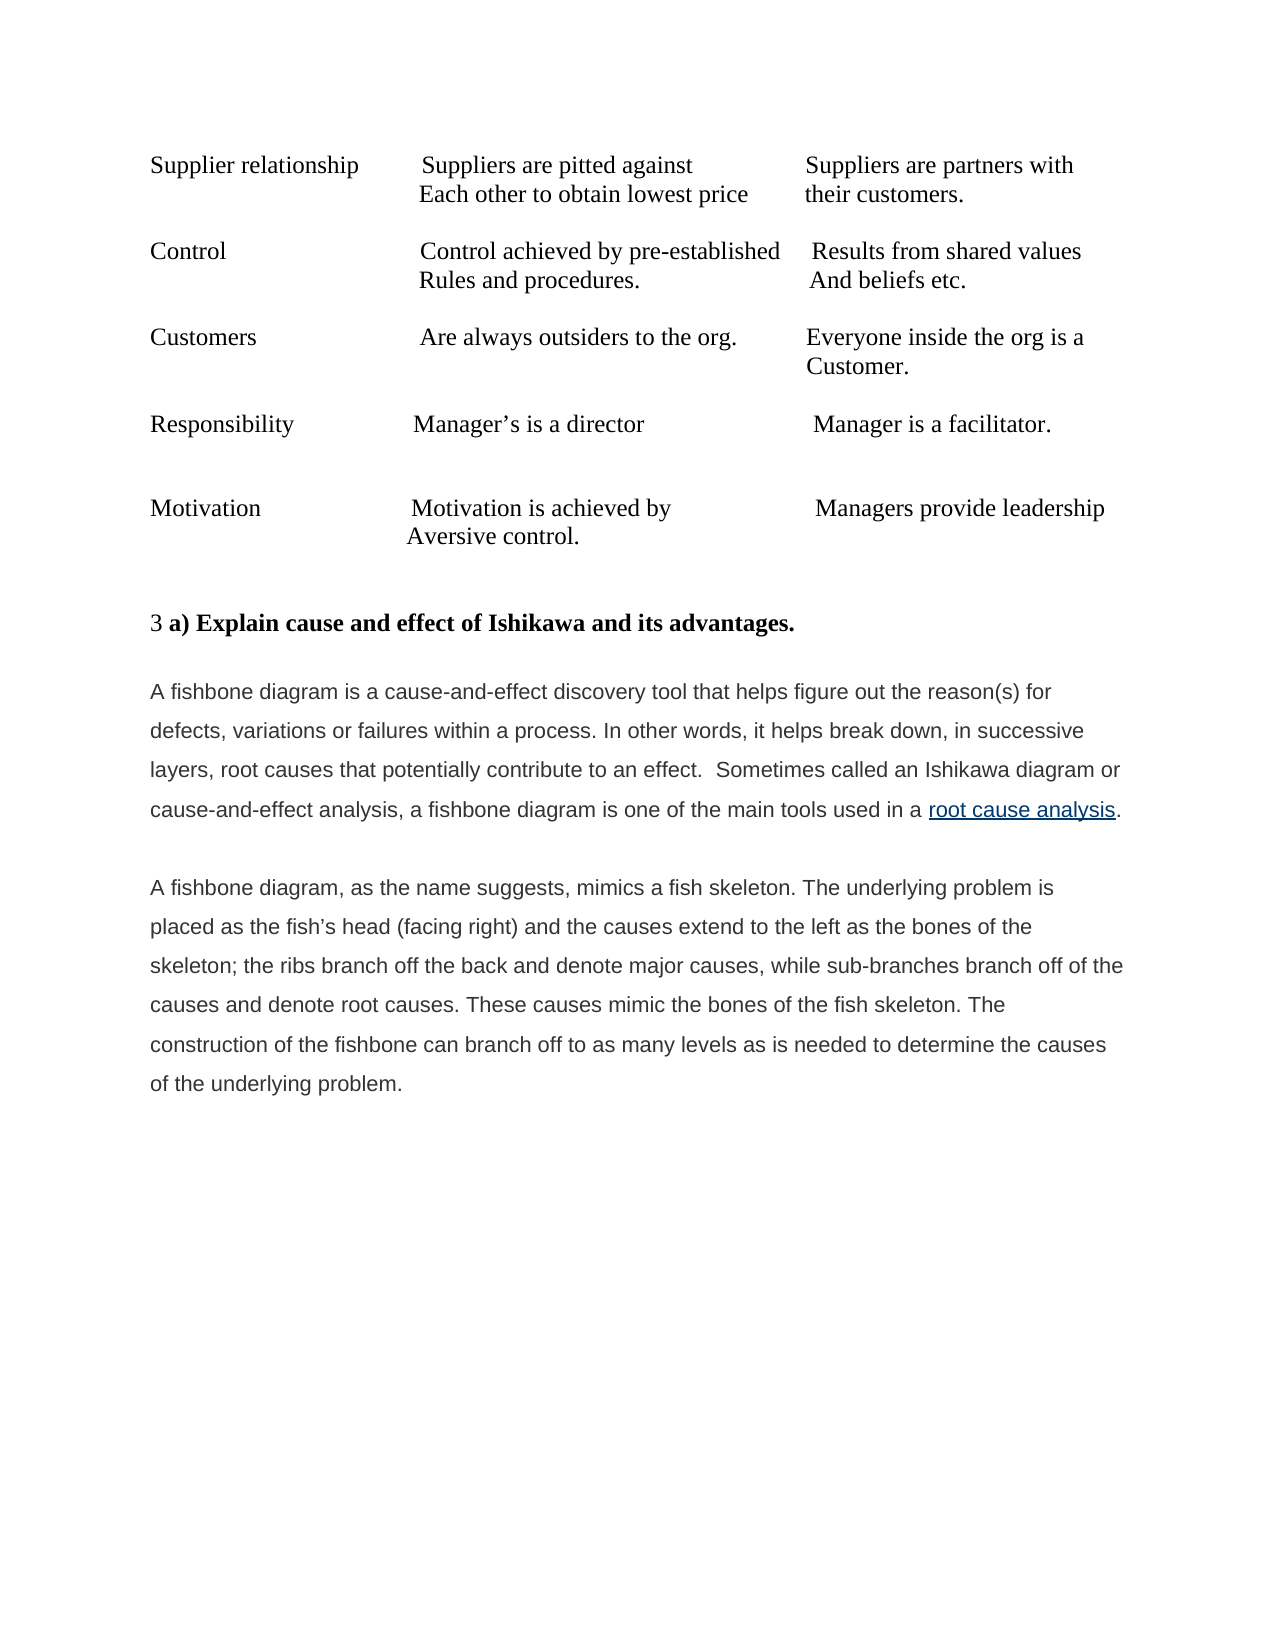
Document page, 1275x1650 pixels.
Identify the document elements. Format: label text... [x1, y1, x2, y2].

text Rules and procedures. And beliefs etc. [150, 265, 1125, 294]
text Customers Are always outsiders to the org. Everyone inside the org is a [150, 322, 1125, 351]
text Motivation Motivation is achieved by Managers provide leadership [150, 493, 1125, 521]
text A fishbone diagram, as the name suggests, mimics a fish skeleton. The underlying problem is placed as the fish’s head (facing right) and the causes extend to the left as the bones of the skeleton; the ribs branch off the back and denote major causes, while sub-branches branch off of the causes and denote root causes. These causes mimic the bones of the fish skeleton. The construction of the fishbone can branch off to as many levels as is needed to determine the causes of the underlying problem. [150, 861, 1125, 1096]
text Customer. [150, 351, 1125, 380]
text Supplier relationship Suppliers are pitted against Suppliers are partners with [150, 150, 1125, 179]
text Each other to obtain lowest price their customers. [150, 179, 1125, 207]
text Aversive control. [150, 521, 1125, 550]
text Responsibility Manager’s is a director Manager is a facilitator. [150, 409, 1125, 437]
text A fishbone diagram is a cause-and-effect discovery tool that helps figure out the reason(s) for defects, variations or failures within a process. In other words, it helps break down, in successive layers, root causes that potentially contribute to an effect. Sometimes called an Ishikawa diagram or cause-and-effect analysis, a fishbone diagram is one of the main tools used in a root cause analysis. [150, 665, 1125, 822]
text Control Control achieved by pre-established Results from shared values [150, 236, 1125, 265]
text 3 a) Explain cause and effect of Ishikawa and its advantages. [150, 608, 1125, 636]
